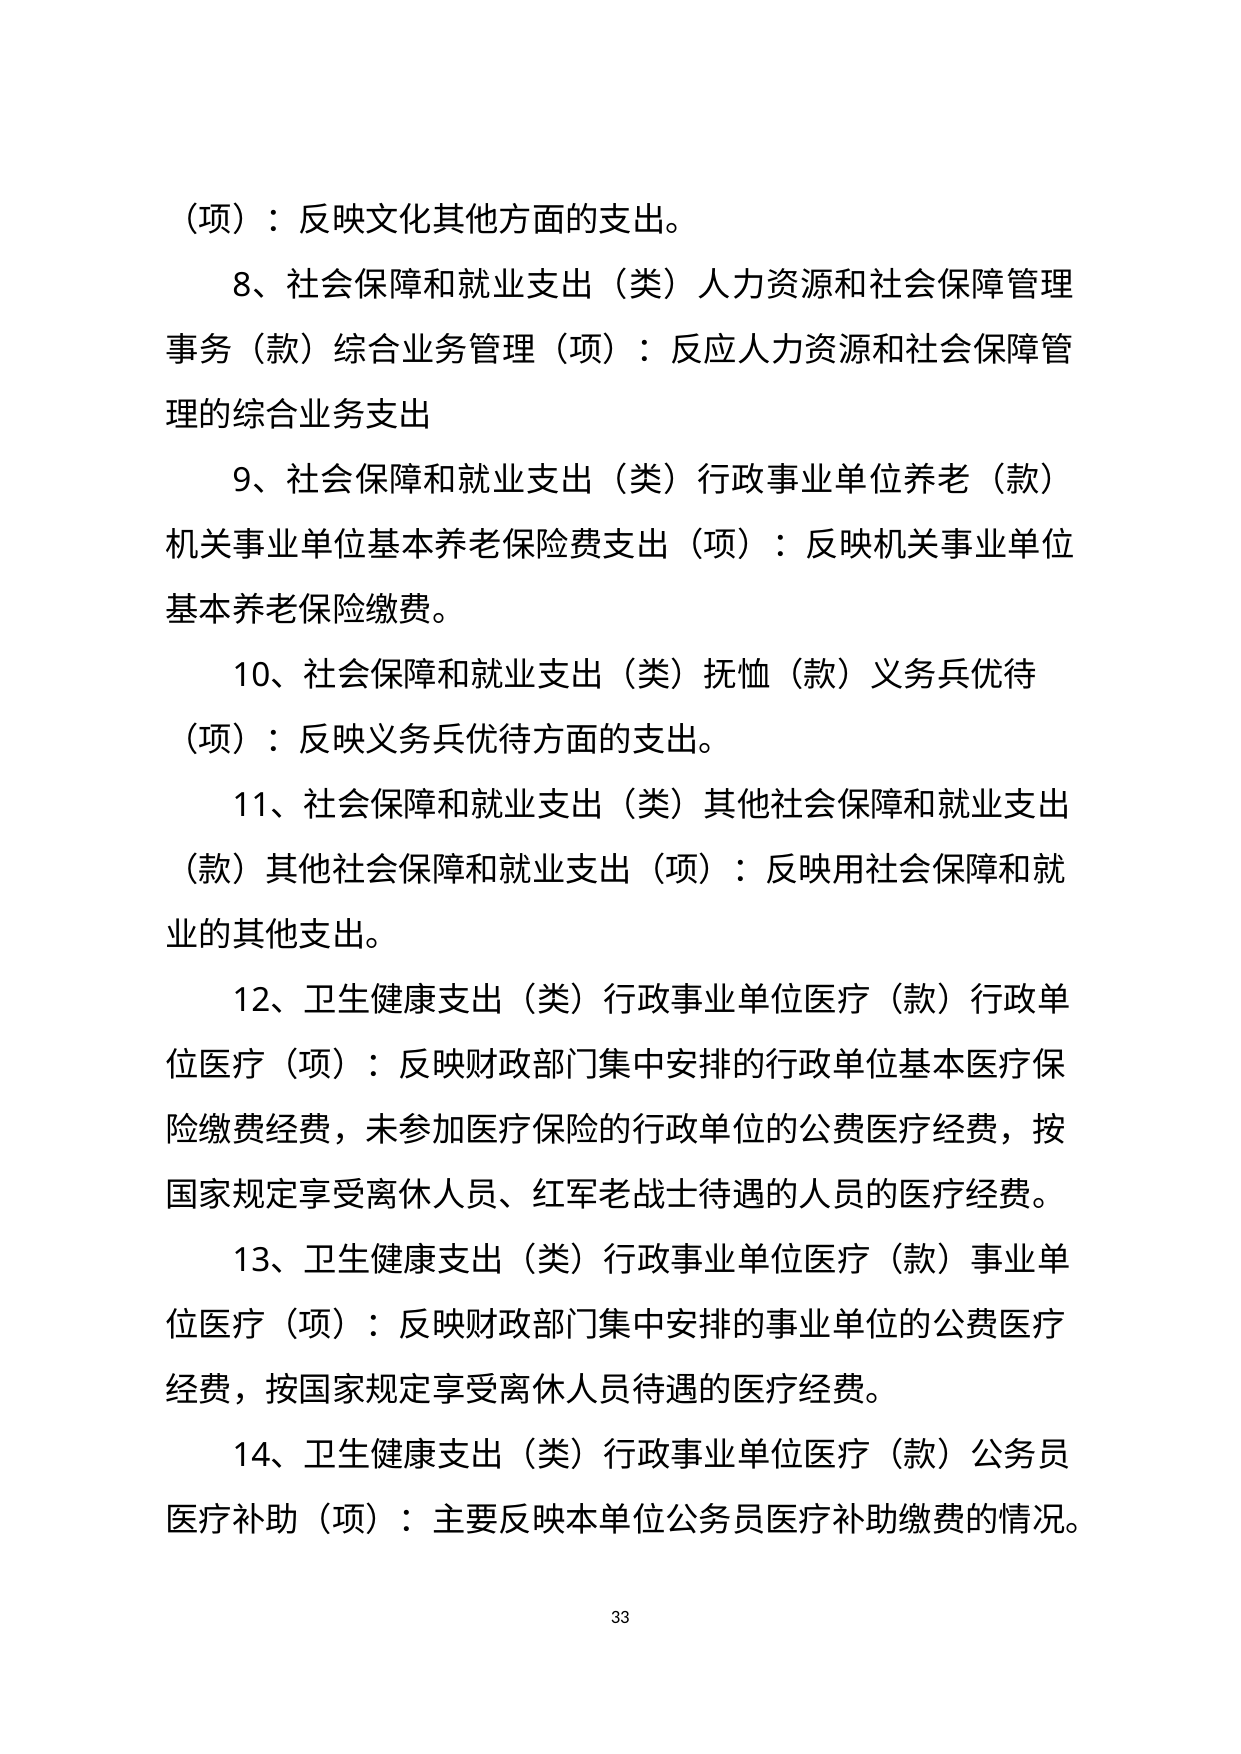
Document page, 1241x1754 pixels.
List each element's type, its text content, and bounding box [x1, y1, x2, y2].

text 11、社会保障和就业支出（类）其他社会保障和就业支出（款）其他社会保障和就业支出（项）：反映用社会保障和就业的其他支出。 [165, 769, 1075, 964]
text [165, 184, 1075, 249]
text 10、社会保障和就业支出（类）抚恤（款）义务兵优待（项）：反映义务兵优待方面的支出。 [165, 639, 1075, 769]
text 12、卫生健康支出（类）行政事业单位医疗（款）行政单位医疗（项）：反映财政部门集中安排的行政单位基本医疗保险缴费经费，未参加医疗保险的行政单位的公费医疗经费，按国家规定享受离休人员、红军老战士待遇的人员的医疗经费。 [165, 964, 1075, 1224]
text 9、社会保障和就业支出（类）行政事业单位养老（款）机关事业单位基本养老保险费支出（项）：反映机关事业单位基本养老保险缴费。 [165, 444, 1075, 639]
text 14、卫生健康支出（类）行政事业单位医疗（款）公务员医疗补助（项）：主要反映本单位公务员医疗补助缴费的情况。 [165, 1419, 1075, 1549]
text 8、社会保障和就业支出（类）人力资源和社会保障管理事务（款）综合业务管理（项）：反应人力资源和社会保障管理的综合业务支出 [165, 249, 1075, 444]
text 13、卫生健康支出（类）行政事业单位医疗（款）事业单位医疗（项）：反映财政部门集中安排的事业单位的公费医疗经费，按国家规定享受离休人员待遇的医疗经费。 [165, 1224, 1075, 1419]
